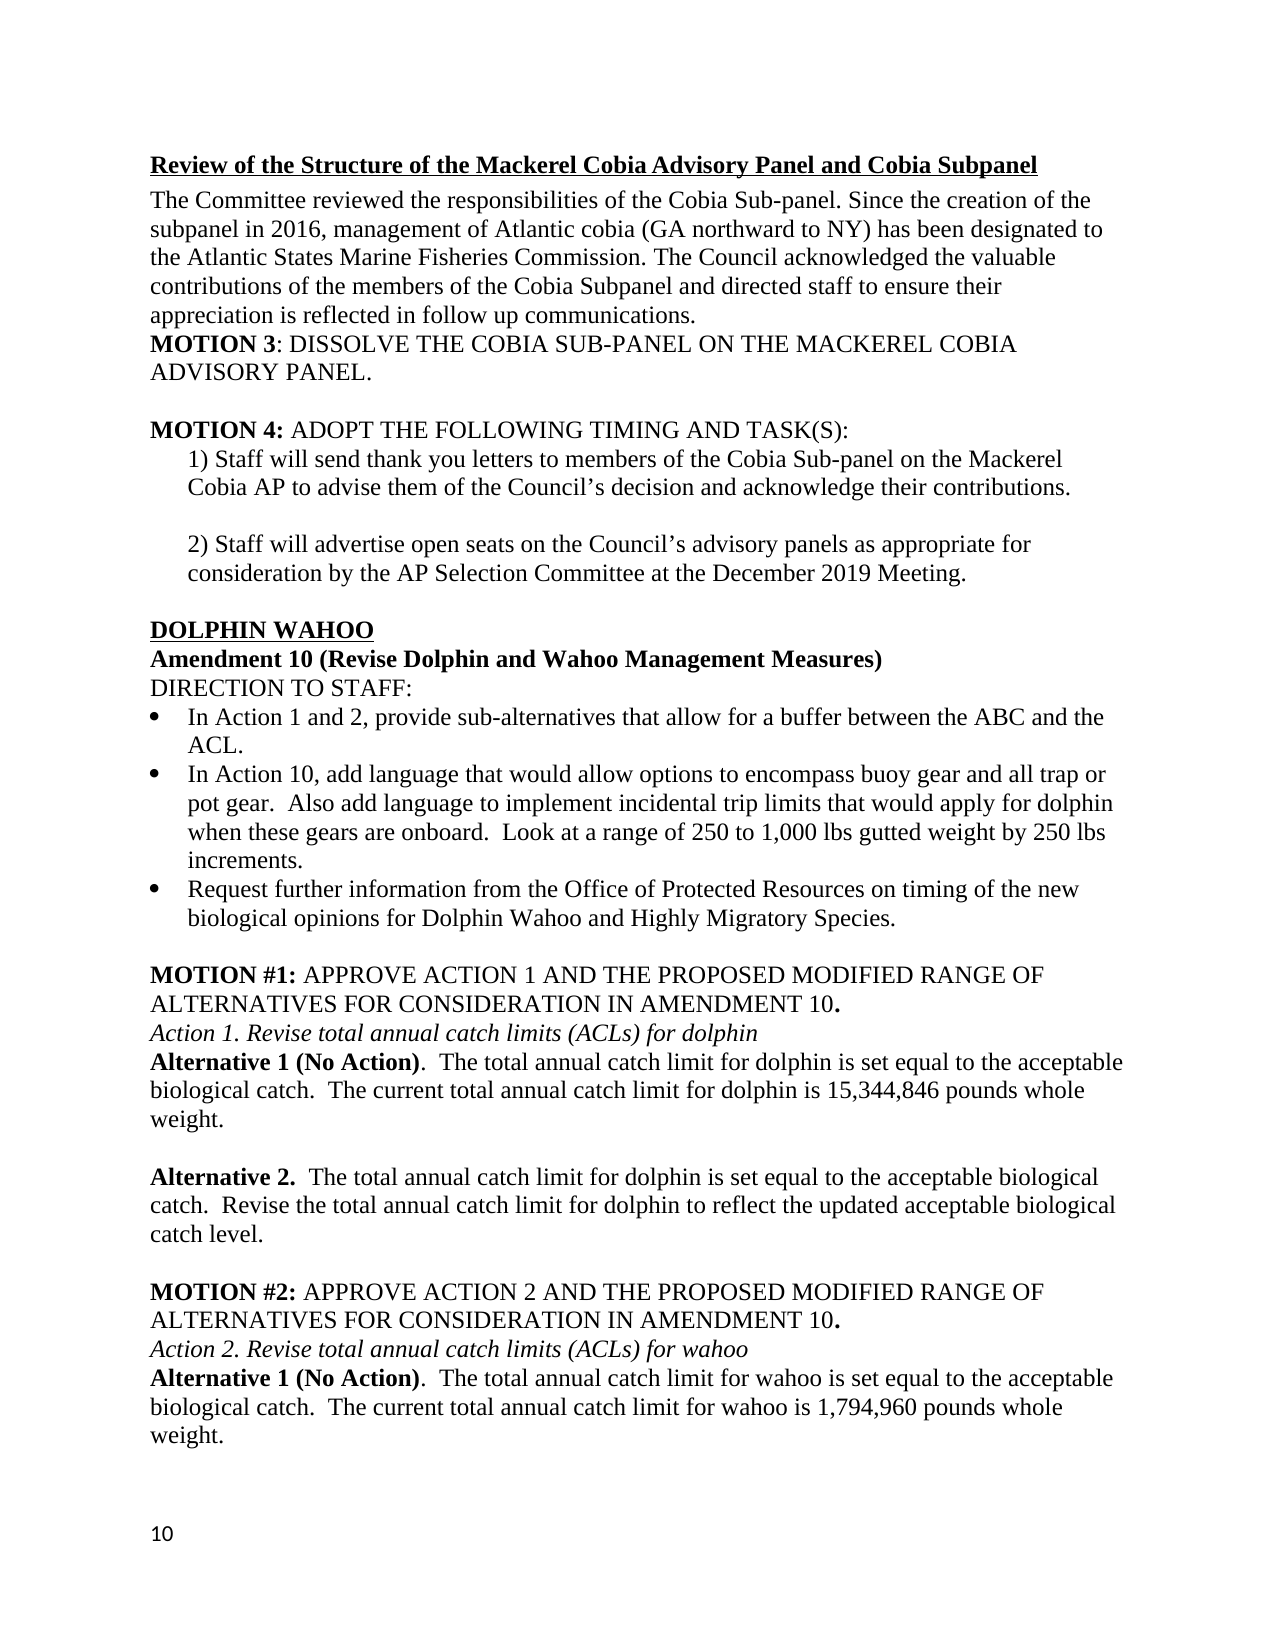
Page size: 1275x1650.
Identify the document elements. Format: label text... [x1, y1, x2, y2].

list In Action 10, add language that would allow options to encompass buoy gear and all trap or pot gear. Also add language to implement incidental trip limits that would apply for dolphin when these gears are onboard. Look at a range of 250 to 1,000 lbs gutted weight by 250 lbs increments. [150, 759, 1125, 874]
text Alternative 1 (No Action). The total annual catch limit for wahoo is set equal to the acceptable biological catch. The current total annual catch limit for wahoo is 1,794,960 pounds whole weight. [150, 1363, 1125, 1449]
text Alternative 2. The total annual catch limit for dolphin is set equal to the acceptable biological catch. Revise the total annual catch limit for dolphin to reflect the updated acceptable biological catch level. [150, 1162, 1125, 1248]
text Action 1. Revise total annual catch limits (ACLs) for dolphin [150, 1018, 1125, 1047]
text The Committee reviewed the responsibilities of the Cobia Sub-panel. Since the creation of the subpanel in 2016, management of Atlantic cobia (GA northward to NY) has been designated to the Atlantic States Marine Fisheries Commission. The Council acknowledged the valuable contributions of the members of the Cobia Subpanel and directed staff to ensure their appreciation is reflected in follow up communications. [150, 185, 1125, 329]
text MOTION 4: ADOPT THE FOLLOWING TIMING AND TASK(S): [150, 415, 1125, 444]
text DOLPHIN WAHOO [150, 616, 1125, 644]
text Alternative 1 (No Action). The total annual catch limit for dolphin is set equal to the acceptable biological catch. The current total annual catch limit for dolphin is 15,344,846 pounds whole weight. [150, 1047, 1125, 1133]
text MOTION #1: APPROVE ACTION 1 AND THE PROPOSED MODIFIED RANGE OF ALTERNATIVES FOR CONSIDERATION IN AMENDMENT 10. [150, 961, 1125, 1018]
text 1) Staff will send thank you letters to members of the Cobia Sub-panel on the Mackerel Cobia AP to advise them of the Council’s decision and acknowledge their contributions. [187, 444, 1125, 529]
text Amendment 10 (Revise Dolphin and Wahoo Management Measures) [150, 644, 1125, 673]
text 2) Staff will advertise open seats on the Council’s advisory panels as appropriate for consideration by the AP Selection Committee at the December 2019 Meeting. [187, 529, 1125, 587]
text Review of the Structure of the Mackerel Cobia Advisory Panel and Cobia Subpanel [150, 150, 1125, 179]
text DIRECTION TO STAFF: [150, 673, 1125, 702]
text MOTION 3: DISSOLVE THE COBIA SUB-PANEL ON THE MACKEREL COBIA ADVISORY PANEL. [150, 329, 1125, 386]
list In Action 1 and 2, provide sub-alternatives that allow for a buffer between the ABC and the ACL. [150, 702, 1125, 759]
text MOTION #2: APPROVE ACTION 2 AND THE PROPOSED MODIFIED RANGE OF ALTERNATIVES FOR CONSIDERATION IN AMENDMENT 10. [150, 1277, 1125, 1334]
text Action 2. Revise total annual catch limits (ACLs) for wahoo [150, 1334, 1125, 1363]
list Request further information from the Office of Protected Resources on timing of the new biological opinions for Dolphin Wahoo and Highly Migratory Species. [150, 874, 1125, 932]
